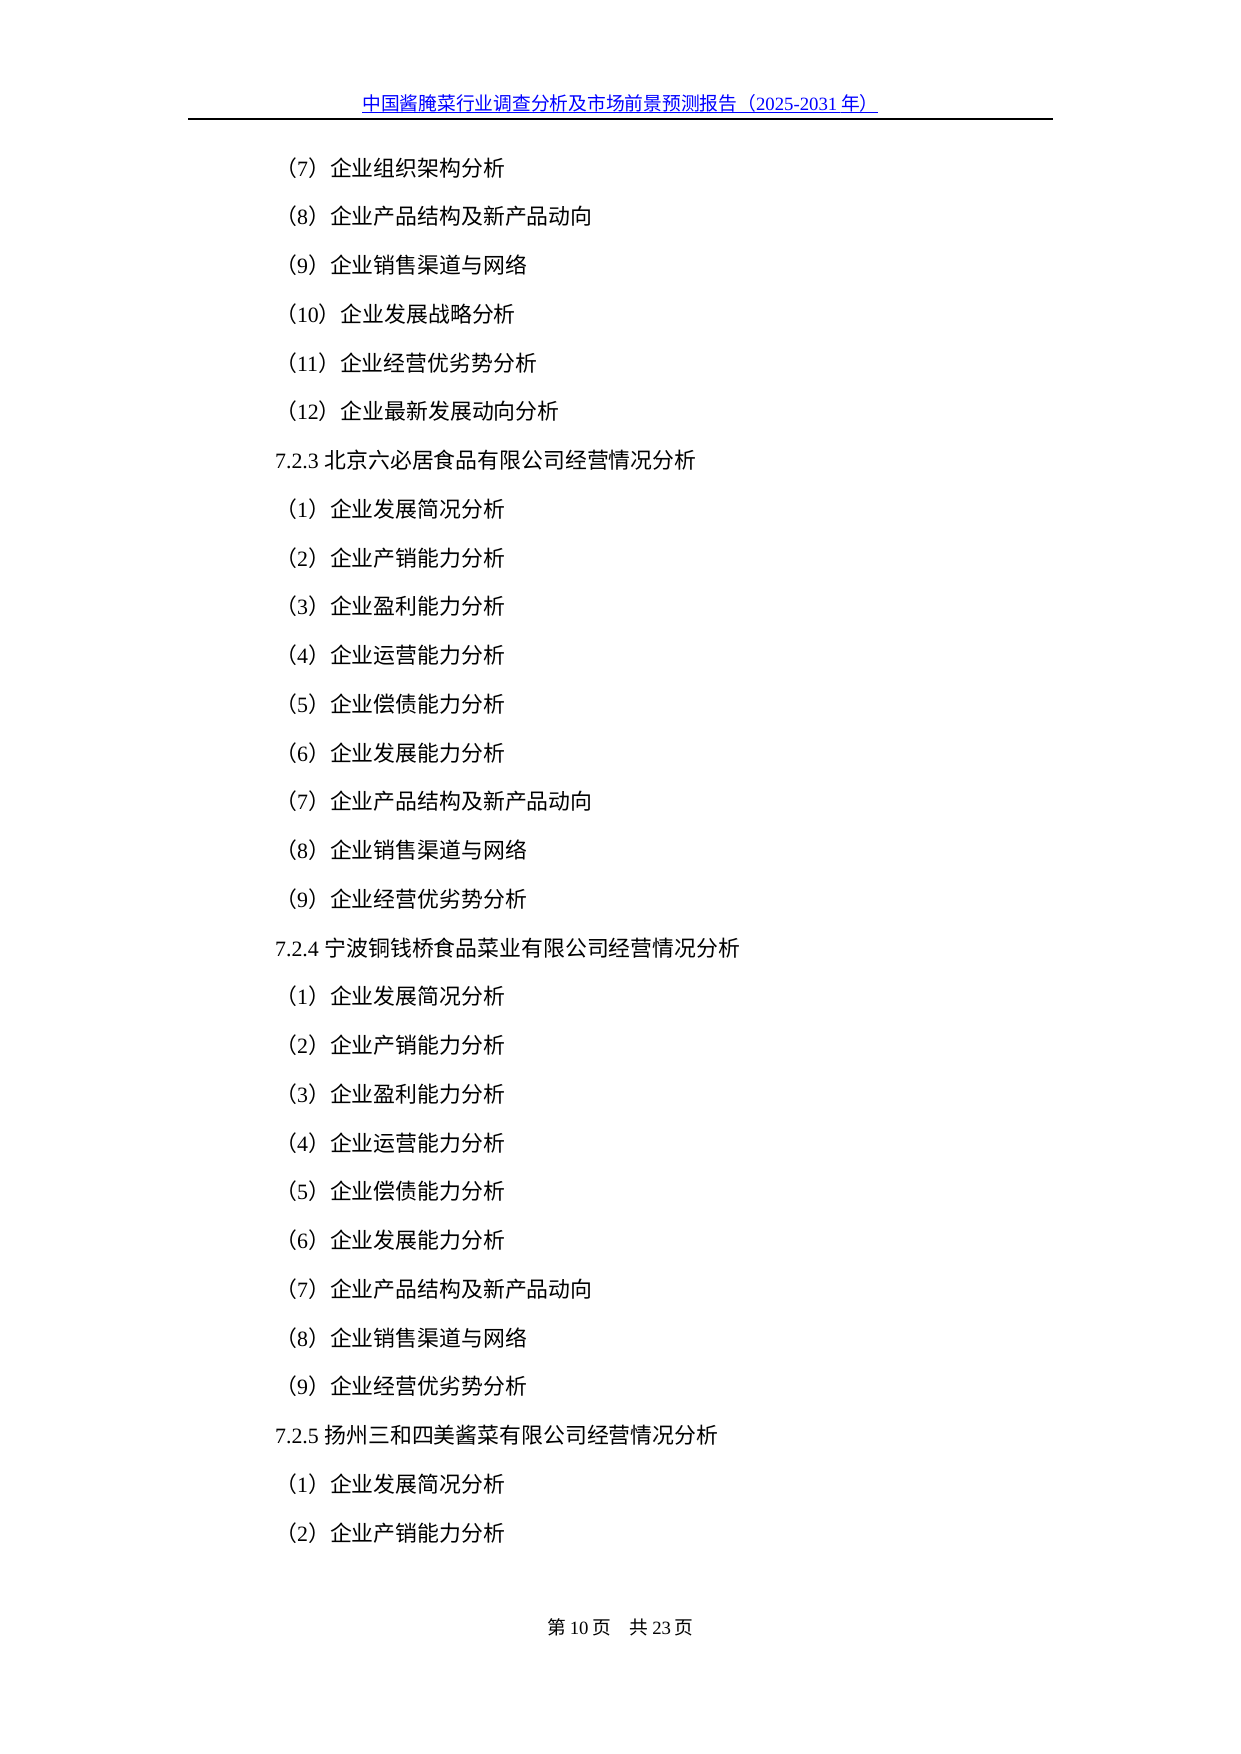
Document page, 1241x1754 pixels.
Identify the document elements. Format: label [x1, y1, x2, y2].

text [187, 150, 1053, 1548]
